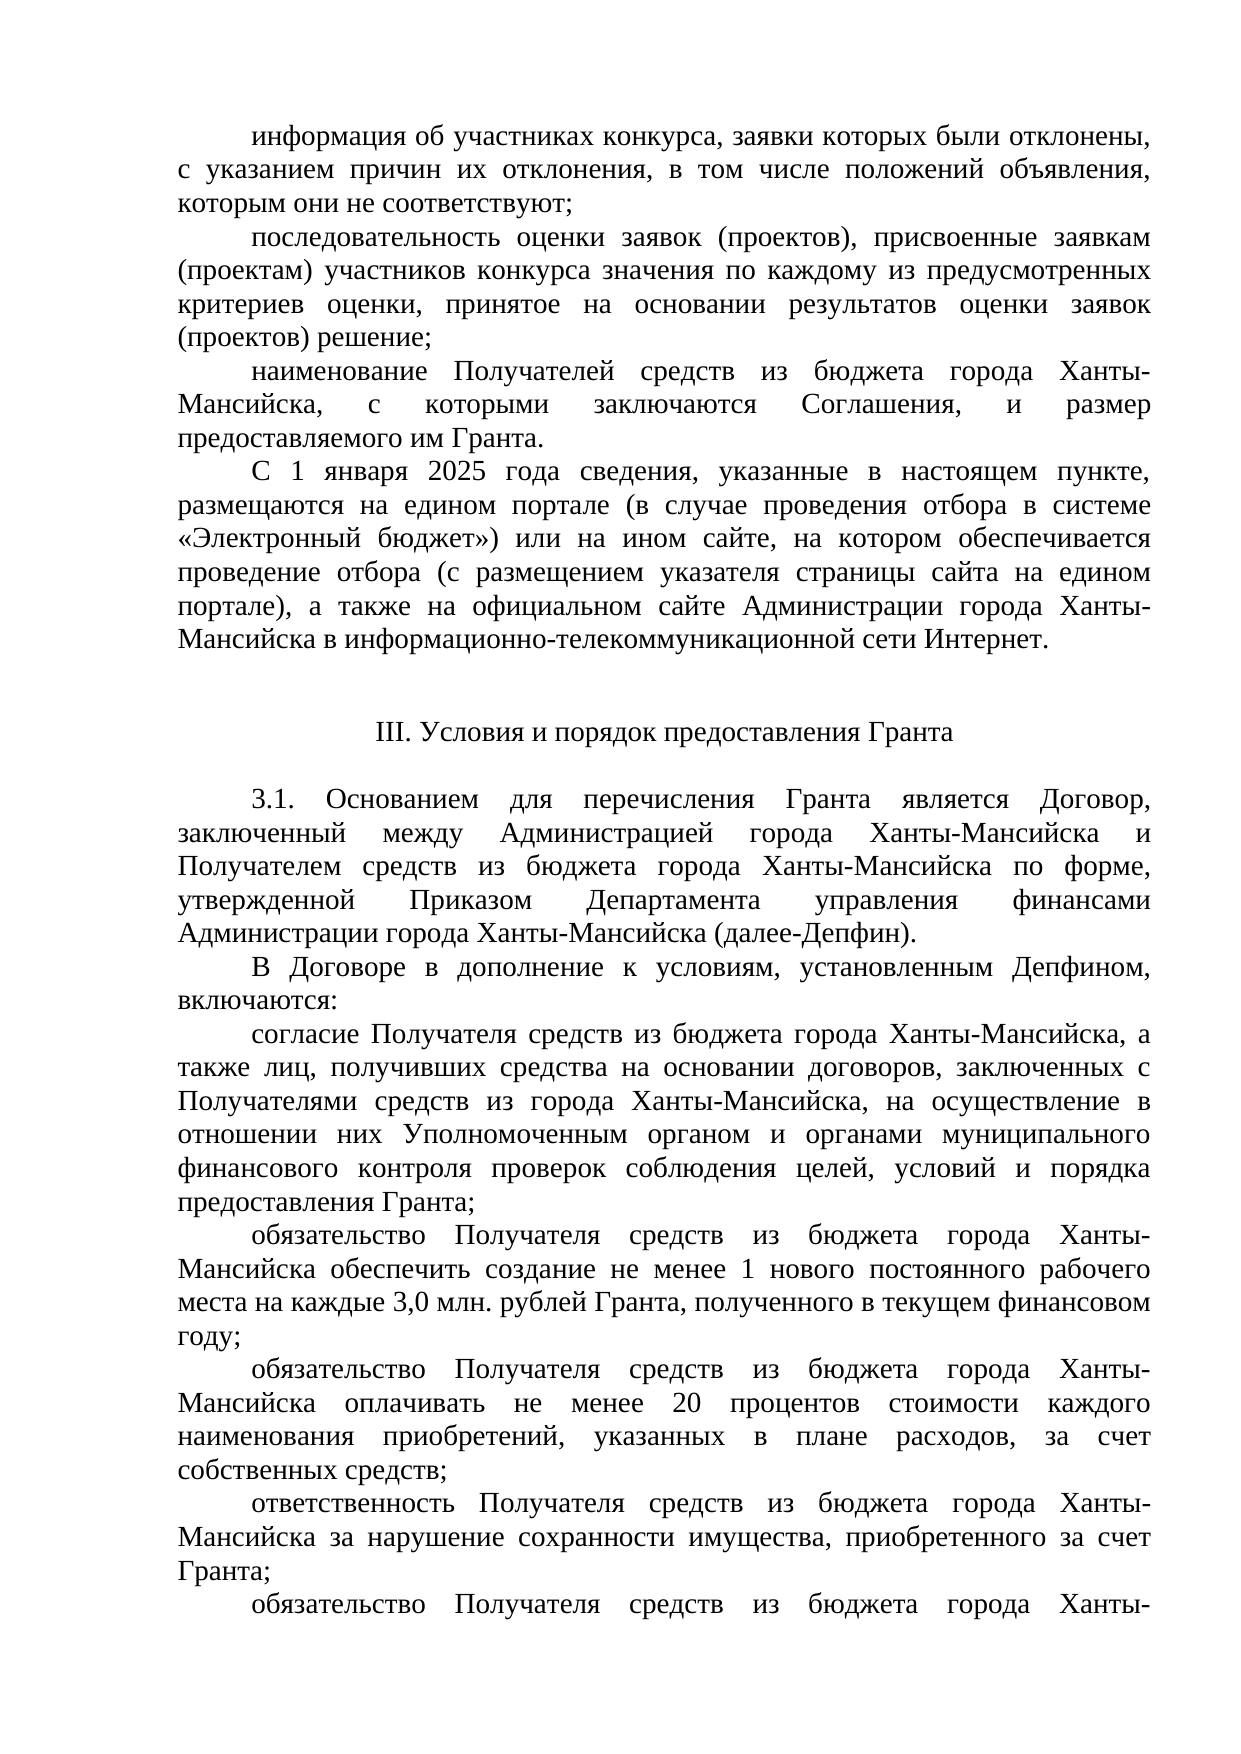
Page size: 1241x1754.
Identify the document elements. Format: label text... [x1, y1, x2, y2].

text С 1 января 2025 года сведения, указанные в настоящем пункте, размещаются на едином портале (в случае проведения отбора в системе «Электронный бюджет») или на ином сайте, на котором обеспечивается проведение отбора (с размещением указателя страницы сайта на едином портале), а также на официальном сайте Администрации города Ханты-Мансийска в информационно-телекоммуникационной сети Интернет. [177, 453, 1152, 655]
text наименование Получателей средств из бюджета города Ханты-Мансийска, с которыми заключаются Соглашения, и размер предоставляемого им Гранта. [177, 353, 1152, 453]
text обязательство Получателя средств из бюджета города Ханты-Мансийска оплачивать не менее 20 процентов стоимости каждого наименования приобретений, указанных в плане расходов, за счет собственных средств; [177, 1351, 1152, 1486]
text информация об участниках конкурса, заявки которых были отклонены, с указанием причин их отклонения, в том числе положений объявления, которым они не соответствуют; [177, 118, 1152, 219]
text обязательство Получателя средств из бюджета города Ханты-Мансийска обеспечить создание не менее 1 нового постоянного рабочего места на каждые 3,0 млн. рублей Гранта, полученного в текущем финансовом году; [177, 1217, 1152, 1351]
text 3.1. Основанием для перечисления Гранта является Договор, заключенный между Администрацией города Ханты-Мансийска и Получателем средств из бюджета города Ханты-Мансийска по форме, утвержденной Приказом Департамента управления финансами Администрации города Ханты-Мансийска (далее-Депфин). [177, 781, 1152, 949]
text последовательность оценки заявок (проектов), присвоенные заявкам (проектам) участников конкурса значения по каждому из предусмотренных критериев оценки, принятое на основании результатов оценки заявок (проектов) решение; [177, 219, 1152, 353]
text В Договоре в дополнение к условиям, установленным Депфином, включаются: [177, 949, 1152, 1016]
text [177, 1586, 1152, 1620]
text согласие Получателя средств из бюджета города Ханты-Мансийска, а также лиц, получивших средства на основании договоров, заключенных с Получателями средств из города Ханты-Мансийска, на осуществление в отношении них Уполномоченным органом и органами муниципального финансового контроля проверок соблюдения целей, условий и порядка предоставления Гранта; [177, 1016, 1152, 1217]
title III. Условия и порядок предоставления Гранта [177, 714, 1152, 748]
text ответственность Получателя средств из бюджета города Ханты-Мансийска за нарушение сохранности имущества, приобретенного за счет Гранта; [177, 1486, 1152, 1586]
